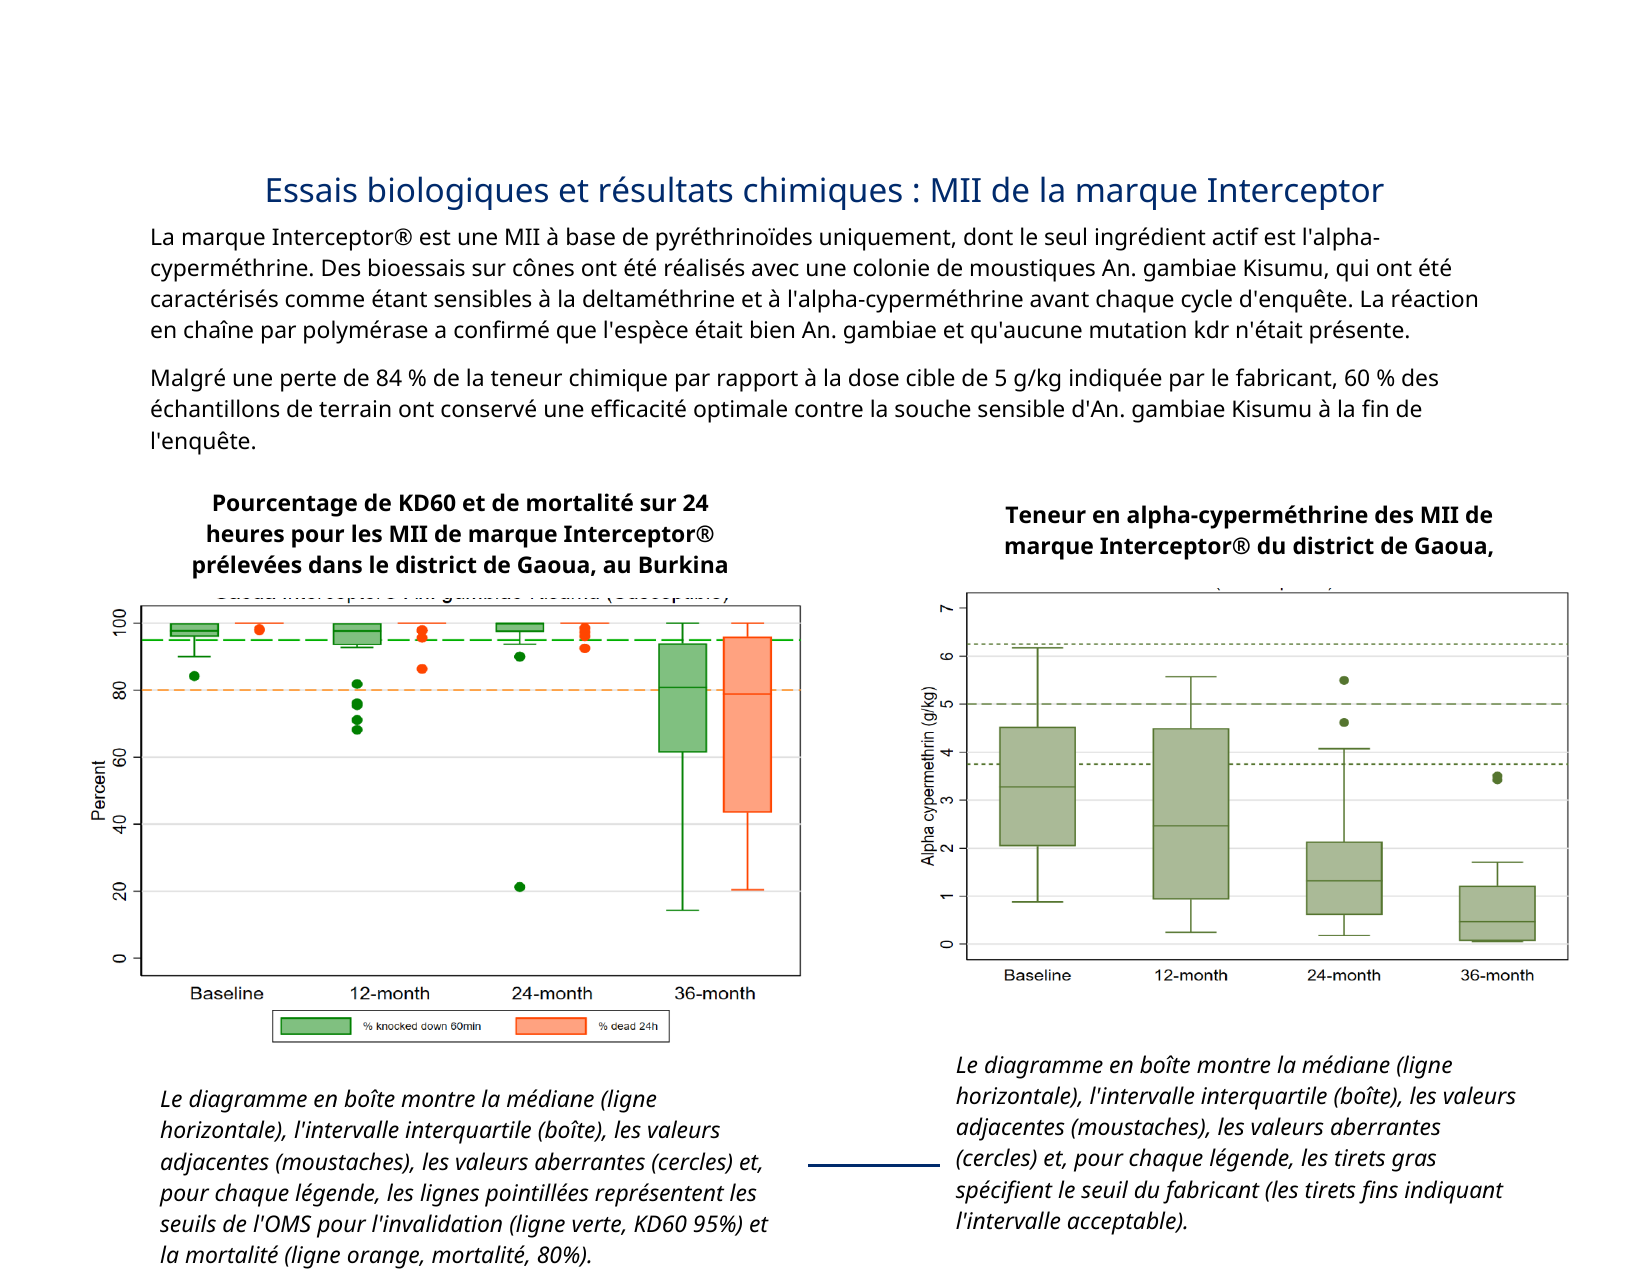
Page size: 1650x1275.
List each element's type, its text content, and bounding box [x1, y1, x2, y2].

text Malgré une perte de 84 % de la teneur chimique par rapport à la dose cible de 5 g/kg indiquée par le fabricant, 60 % des échantillons de terrain ont conservé une efficacité optimale contre la souche sensible d'An. gambiae Kisumu à la fin de l'enquête. [150, 362, 1500, 456]
subtitle Essais biologiques et résultats chimiques : MII de la marque Interceptor [150, 167, 1500, 212]
text La marque Interceptor® est une MII à base de pyréthrinoïdes uniquement, dont le seul ingrédient actif est l'alpha-cyperméthrine. Des bioessais sur cônes ont été réalisés avec une colonie de moustiques An. gambiae Kisumu, qui ont été caractérisés comme étant sensibles à la deltaméthrine et à l'alpha-cyperméthrine avant chaque cycle d'enquête. La réaction en chaîne par polymérase a confirmé que l'espèce était bien An. gambiae et qu'aucune mutation kdr n'était présente. [150, 220, 1500, 345]
